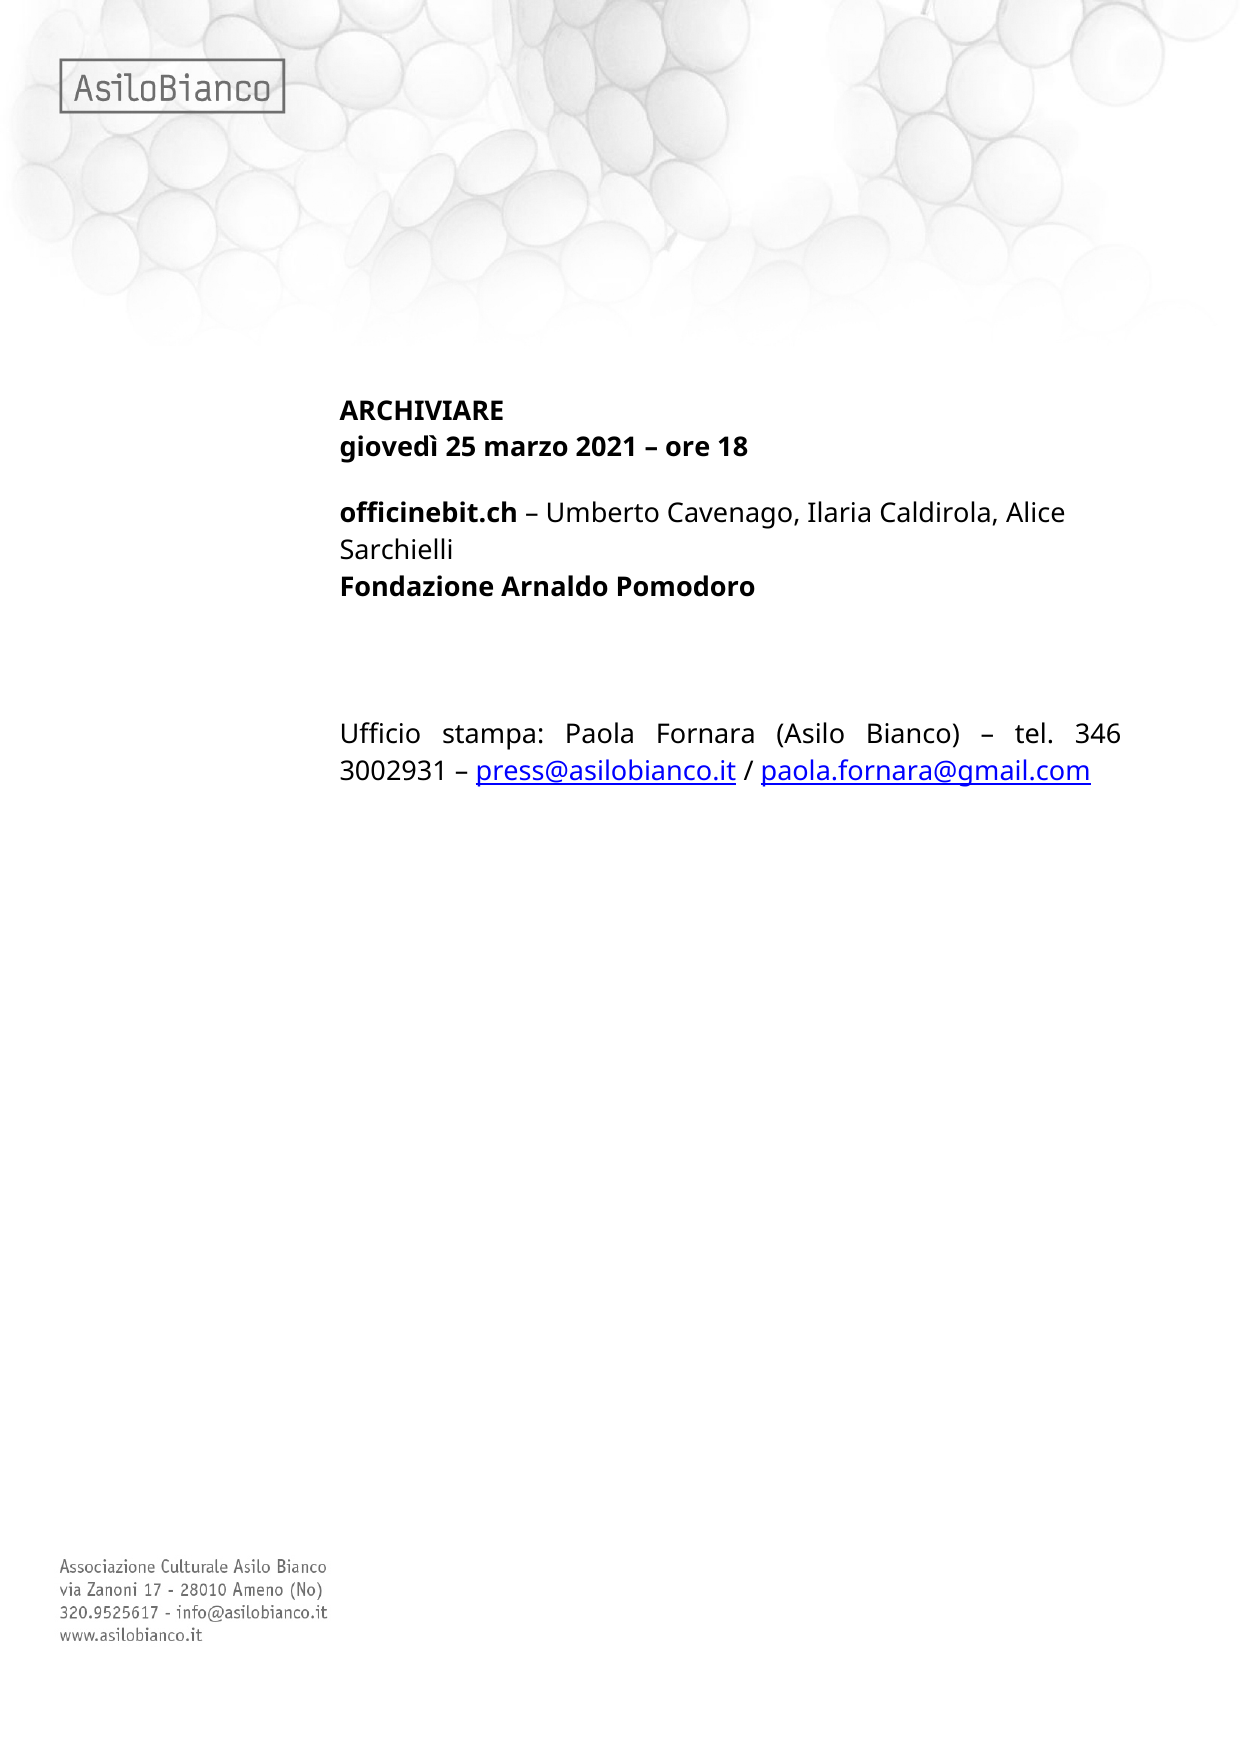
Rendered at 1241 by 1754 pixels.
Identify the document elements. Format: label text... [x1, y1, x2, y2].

picture [0, 1476, 1241, 1754]
text Fondazione Arnaldo Pomodoro [339, 567, 1122, 604]
text ARCHIVIARE [339, 391, 1122, 428]
text giovedì 25 marzo 2021 – ore 18 [339, 428, 1122, 493]
picture [0, 0, 1241, 355]
text Ufficio stampa: Paola Fornara (Asilo Bianco) – tel. 346 3002931 – press@asilobianco.it / paola.fornara@gmail.com [339, 715, 1122, 788]
text officinebit.ch – Umberto Cavenago, Ilaria Caldirola, Alice Sarchielli [339, 493, 1122, 567]
